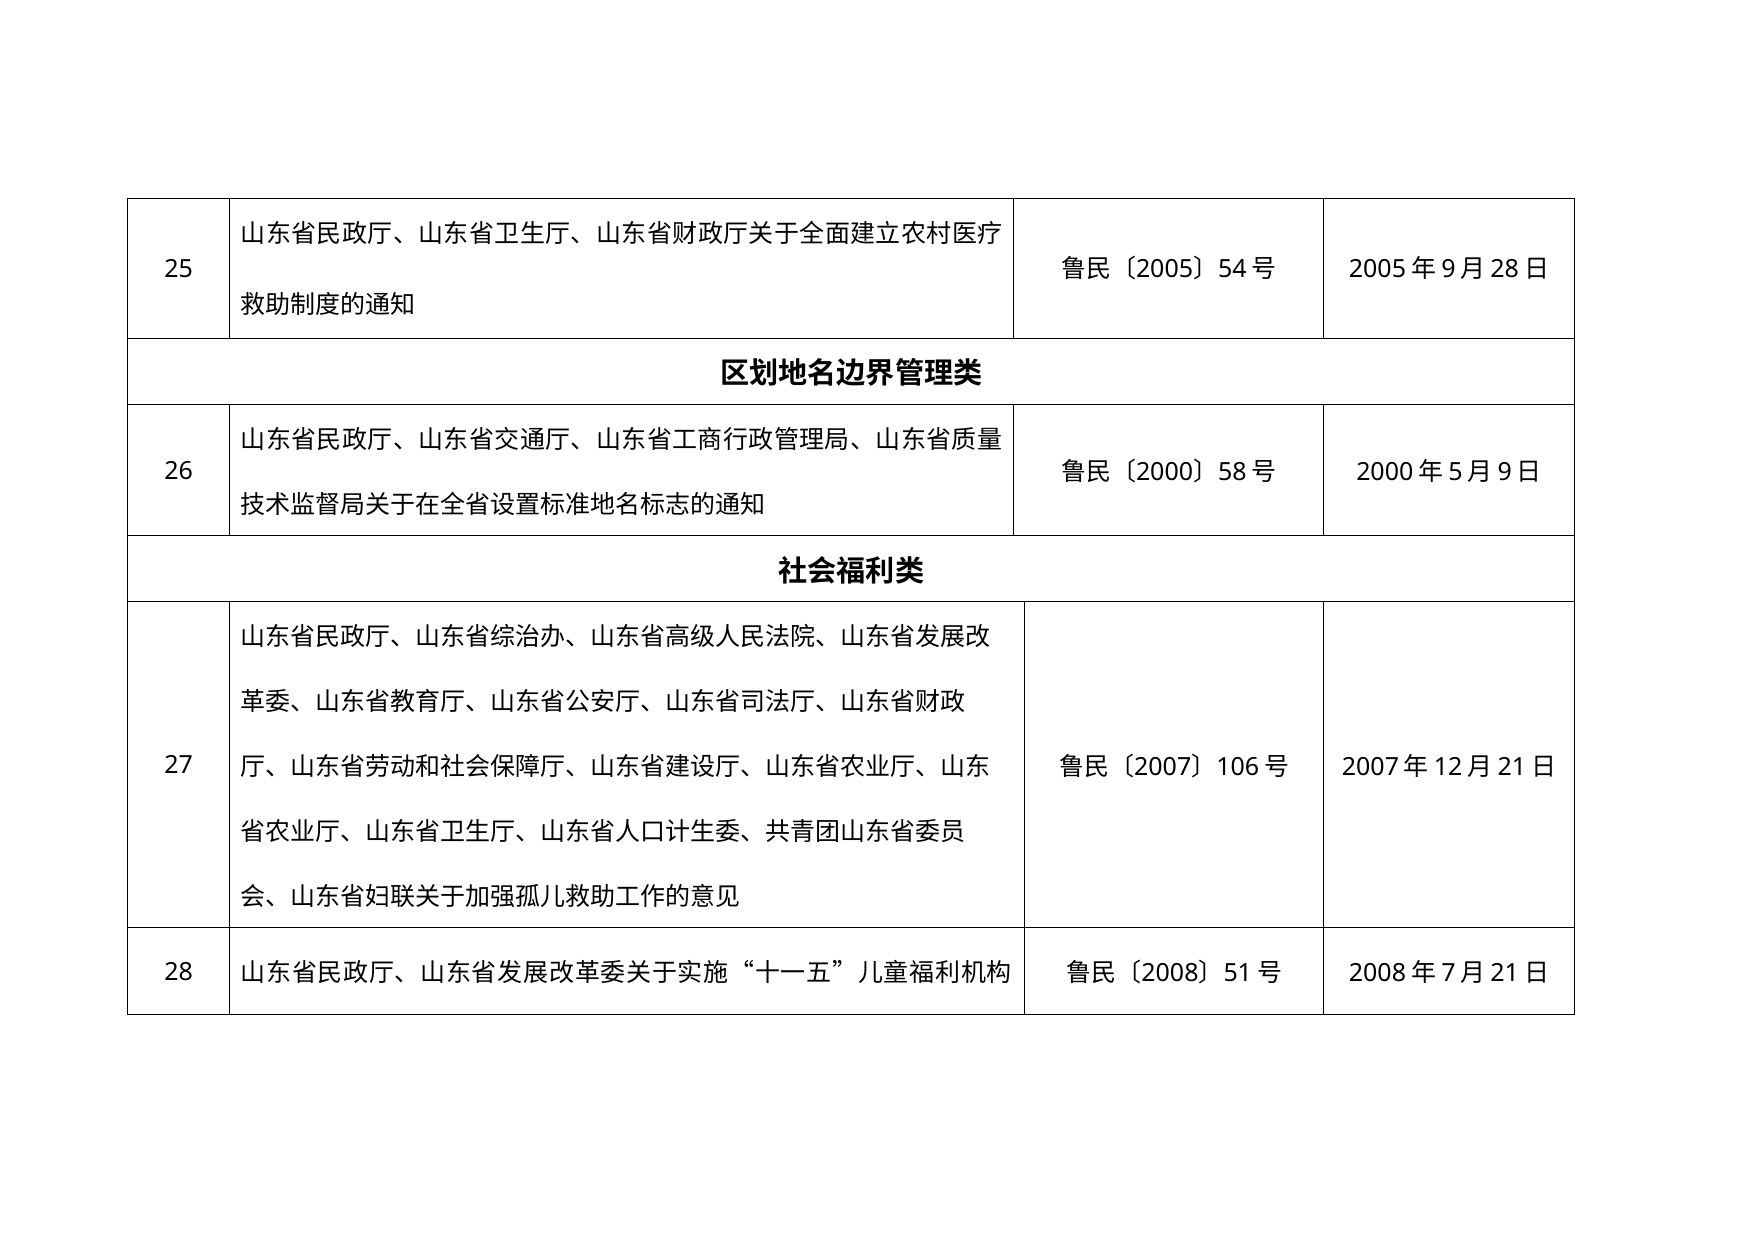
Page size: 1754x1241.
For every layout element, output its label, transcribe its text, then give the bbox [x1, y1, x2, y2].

table_cell 鲁民〔2005〕54号 [1014, 199, 1323, 338]
table_cell 2008年7月21日 [1324, 928, 1574, 1014]
table_cell 鲁民〔2008〕51号 [1025, 928, 1323, 1014]
table_cell 社会福利类 [128, 536, 1574, 601]
table_cell 26 [128, 405, 229, 535]
table_cell 山东省民政厅、山东省卫生厅、山东省财政厅关于全面建立农村医疗救助制度的通知 [230, 199, 1013, 338]
table_cell 区划地名边界管理类 [128, 339, 1574, 404]
table_cell 2005年9月28日 [1324, 199, 1574, 338]
table_cell 山东省民政厅、山东省综治办、山东省高级人民法院、山东省发展改革委、山东省教育厅、山东省公安厅、山东省司法厅、山东省财政厅、山东省劳动和社会保障厅、山东省建设厅、山东省农业厅、山东省农业厅、山东省卫生厅、山东省人口计生委、共青团山东省委员会、山东省妇联关于加强孤儿救助工作的意见 [230, 602, 1024, 927]
table_cell 25 [128, 199, 229, 338]
table_cell 鲁民〔2007〕106号 [1025, 602, 1323, 927]
table_cell 2000年5月9日 [1324, 405, 1574, 535]
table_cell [230, 928, 1024, 1014]
table_cell 27 [128, 602, 229, 927]
table_cell 2007年12月21日 [1324, 602, 1574, 927]
table_cell 山东省民政厅、山东省交通厅、山东省工商行政管理局、山东省质量技术监督局关于在全省设置标准地名标志的通知 [230, 405, 1013, 535]
table_cell 鲁民〔2000〕58号 [1014, 405, 1323, 535]
table_cell 28 [128, 928, 229, 1014]
